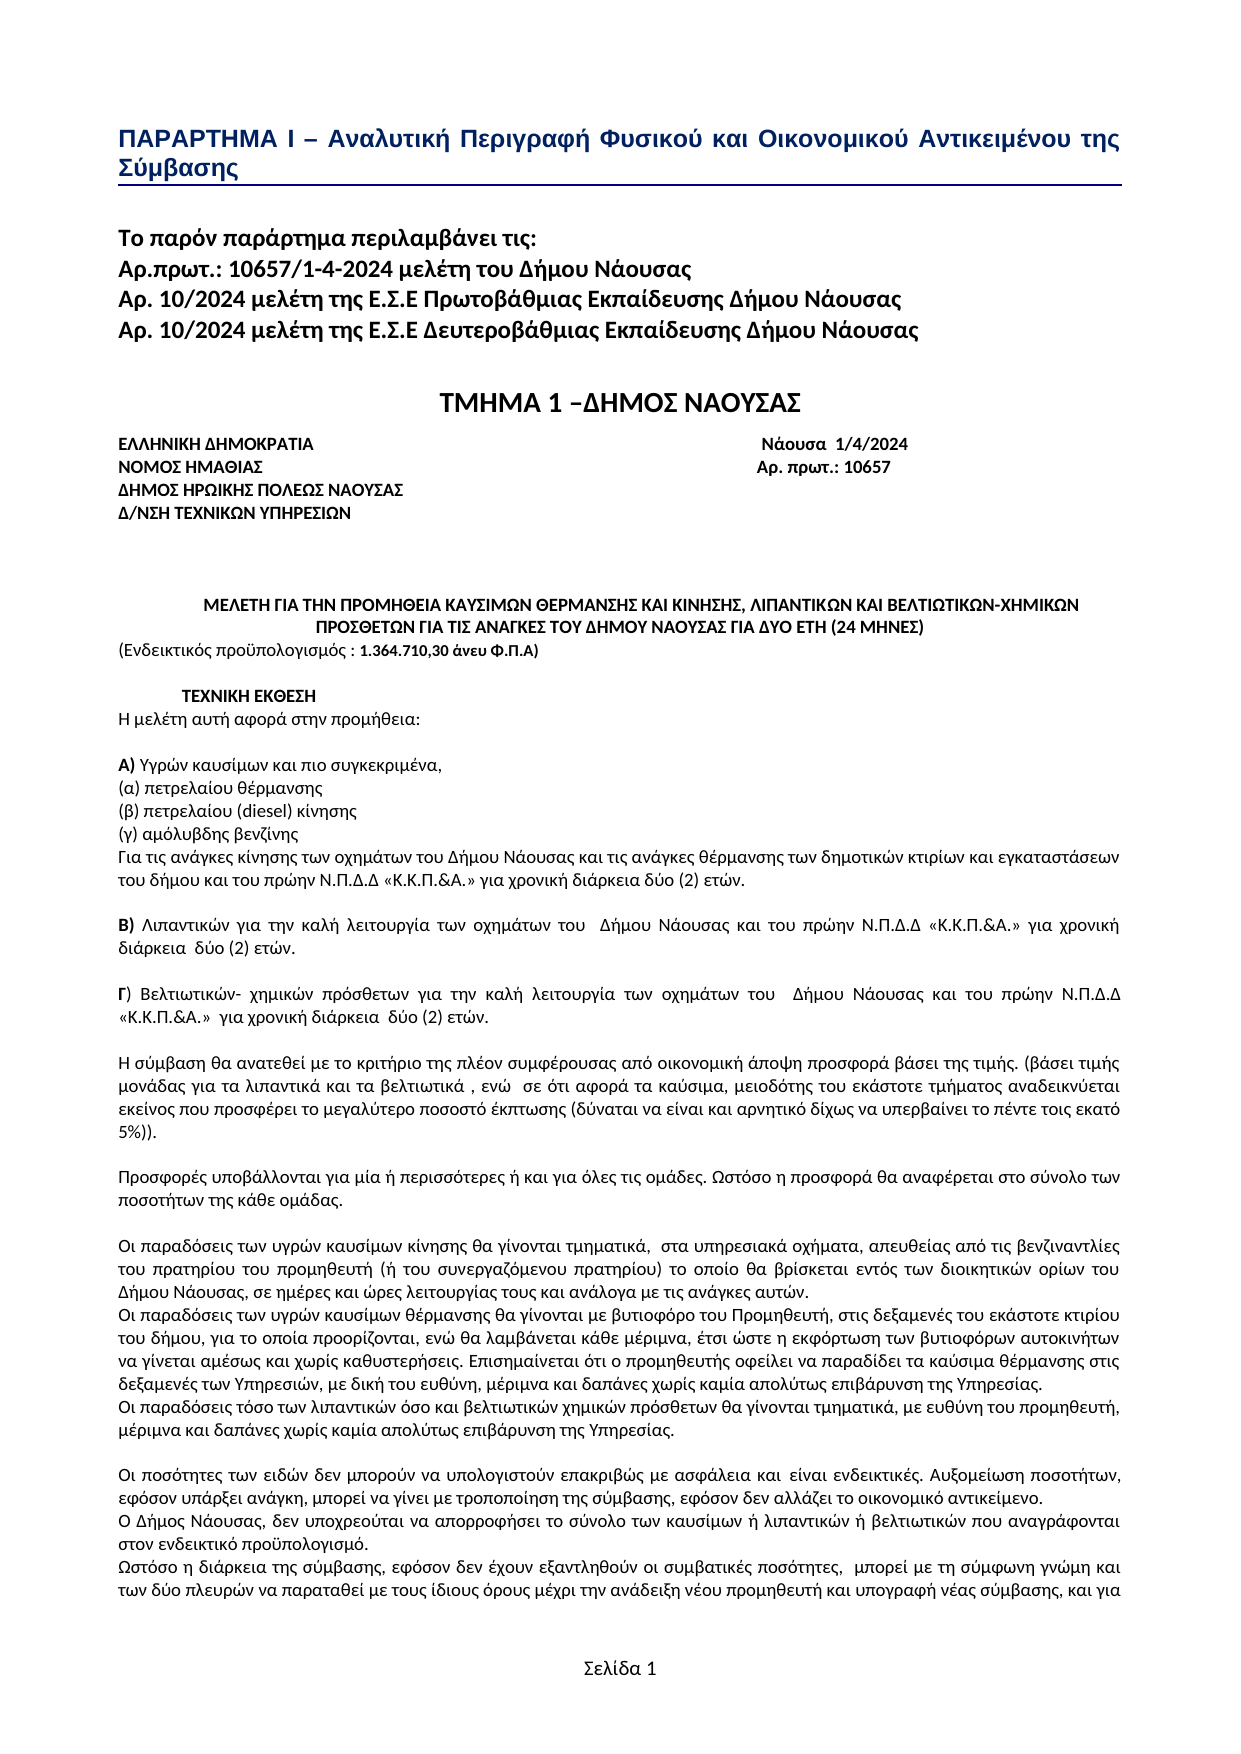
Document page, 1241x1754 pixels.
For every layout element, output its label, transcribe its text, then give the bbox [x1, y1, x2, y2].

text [118, 1555, 1122, 1601]
text Αρ. 10/2024 μελέτη της Ε.Σ.Ε Πρωτοβάθμιας Εκπαίδευσης Δήμου Νάουσας [118, 283, 1122, 314]
text Β) Λιπαντικών για την καλή λειτουργία των οχημάτων του Δήμου Νάουσας και του πρώην Ν.Π.Δ.Δ «Κ.Κ.Π.&Α.» για χρονική διάρκεια δύο (2) ετών. [118, 913, 1122, 959]
text Για τις ανάγκες κίνησης των οχημάτων του Δήμου Νάουσας και τις ανάγκες θέρμανσης των δημοτικών κτιρίων και εγκαταστάσεων του δήμου και του πρώην Ν.Π.Δ.Δ «Κ.Κ.Π.&Α.» για χρονική διάρκεια δύο (2) ετών. [118, 845, 1122, 891]
text Οι παραδόσεις των υγρών καυσίμων θέρμανσης θα γίνονται με βυτιοφόρο του Προμηθευτή, στις δεξαμενές του εκάστοτε κτιρίου του δήμου, για το οποία προορίζονται, ενώ θα λαμβάνεται κάθε μέριμνα, έτσι ώστε η εκφόρτωση των βυτιοφόρων αυτοκινήτων να γίνεται αμέσως και χωρίς καθυστερήσεις. Επισημαίνεται ότι ο προμηθευτής οφείλει να παραδίδει τα καύσιμα θέρμανσης στις δεξαμενές των Υπηρεσιών, με δική του ευθύνη, μέριμνα και δαπάνες χωρίς καμία απολύτως επιβάρυνση της Υπηρεσίας. [118, 1303, 1122, 1395]
text ΝΟΜΟΣ ΗΜΑΘΙΑΣ Αρ. πρωτ.: 10657 [118, 455, 1122, 478]
text Η σύμβαση θα ανατεθεί με το κριτήριο της πλέον συμφέρουσας από οικονομική άποψη προσφορά βάσει της τιμής. (βάσει τιμής μονάδας για τα λιπαντικά και τα βελτιωτικά , ενώ σε ότι αφορά τα καύσιμα, μειοδότης του εκάστοτε τμήματος αναδεικνύεται εκείνος που προσφέρει το μεγαλύτερο ποσοστό έκπτωσης (δύναται να είναι και αρνητικό δίχως να υπερβαίνει το πέντε τοις εκατό 5%)). [118, 1051, 1122, 1143]
text ΜΕΛΕΤΗ ΓΙΑ ΤΗΝ ΠΡΟΜΗΘΕΙΑ ΚΑΥΣΙΜΩΝ ΘΕΡΜΑΝΣΗΣ ΚΑΙ ΚΙΝΗΣΗΣ, ΛΙΠΑΝΤΙΚΏΝ ΚΑΙ ΒΕΛΤΙΩΤΙΚΩΝ-ΧΗΜΙΚΩΝ ΠΡΟΣΘΕΤΩΝ ΓΙΑ ΤΙΣ ΑΝΑΓΚΕΣ ΤΟΥ ΔΗΜΟΥ ΝΑΟΥΣΑΣ ΓΙΑ ΔΥΟ ΕΤΗ (24 ΜΗΝΕΣ) [118, 593, 1122, 638]
text (Ενδεικτικός προϋπολογισμός : 1.364.710,30 άνευ Φ.Π.Α) [118, 638, 1122, 661]
text Οι παραδόσεις των υγρών καυσίμων κίνησης θα γίνονται τμηματικά, στα υπηρεσιακά οχήματα, απευθείας από τις βενζιναντλίες του πρατηρίου του προμηθευτή (ή του συνεργαζόμενου πρατηρίου) το οποίο θα βρίσκεται εντός των διοικητικών ορίων του Δήμου Νάουσας, σε ημέρες και ώρες λειτουργίας τους και ανάλογα με τις ανάγκες αυτών. [118, 1234, 1122, 1303]
text Α) Υγρών καυσίμων και πιο συγκεκριμένα, [118, 753, 1122, 776]
text Αρ. 10/2024 μελέτη της Ε.Σ.Ε Δευτεροβάθμιας Εκπαίδευσης Δήμου Νάουσας [118, 314, 1122, 344]
text (α) πετρελαίου θέρμανσης [118, 776, 1122, 799]
text ΤΕΧΝΙΚΗ ΕΚΘΕΣΗ [118, 684, 1122, 707]
text Ο Δήμος Νάουσας, δεν υποχρεούται να απορροφήσει το σύνολο των καυσίμων ή λιπαντικών ή βελτιωτικών που αναγράφονται στον ενδεικτικό προϋπολογισμό. [118, 1509, 1122, 1555]
text Δ/ΝΣΗ ΤΕΧΝΙΚΩΝ ΥΠΗΡΕΣΙΩΝ [118, 501, 1122, 524]
text Το παρόν παράρτημα περιλαμβάνει τις: [118, 222, 1122, 253]
text (γ) αμόλυβδης βενζίνης [118, 822, 1122, 845]
text Οι παραδόσεις τόσο των λιπαντικών όσο και βελτιωτικών χημικών πρόσθετων θα γίνονται τμηματικά, με ευθύνη του προμηθευτή, μέριμνα και δαπάνες χωρίς καμία απολύτως επιβάρυνση της Υπηρεσίας. [118, 1395, 1122, 1441]
text Αρ.πρωτ.: 10657/1-4-2024 μελέτη του Δήμου Νάουσας [118, 253, 1122, 283]
text Γ) Βελτιωτικών- χημικών πρόσθετων για την καλή λειτουργία των οχημάτων του Δήμου Νάουσας και του πρώην Ν.Π.Δ.Δ «Κ.Κ.Π.&Α.» για χρονική διάρκεια δύο (2) ετών. [118, 982, 1122, 1028]
text Προσφορές υποβάλλονται για μία ή περισσότερες ή και για όλες τις ομάδες. Ωστόσο η προσφορά θα αναφέρεται στο σύνολο των ποσοτήτων της κάθε ομάδας. [118, 1166, 1122, 1211]
text ΔΗΜΟΣ ΗΡΩΙΚΗΣ ΠΟΛΕΩΣ ΝΑΟΥΣΑΣ [118, 478, 1122, 501]
subtitle ΠΑΡΑΡΤΗΜΑ Ι – Αναλυτική Περιγραφή Φυσικού και Οικονομικού Αντικειμένου της Σύμβασης [118, 124, 1122, 184]
text Οι ποσότητες των ειδών δεν μπορούν να υπολογιστούν επακριβώς με ασφάλεια και είναι ενδεικτικές. Αυξομείωση ποσοτήτων, εφόσον υπάρξει ανάγκη, μπορεί να γίνει με τροποποίηση της σύμβασης, εφόσον δεν αλλάζει το οικονομικό αντικείμενο. [118, 1463, 1122, 1509]
text ΕΛΛΗΝΙΚΗ ΔΗΜΟΚΡΑΤΙΑ Νάουσα 1/4/2024 [118, 432, 1122, 455]
text ΤΜΗΜΑ 1 –ΔΗΜΟΣ ΝΑΟΥΣΑΣ [118, 384, 1122, 420]
text (β) πετρελαίου (diesel) κίνησης [118, 799, 1122, 822]
text Η μελέτη αυτή αφορά στην προμήθεια: [118, 707, 1122, 730]
